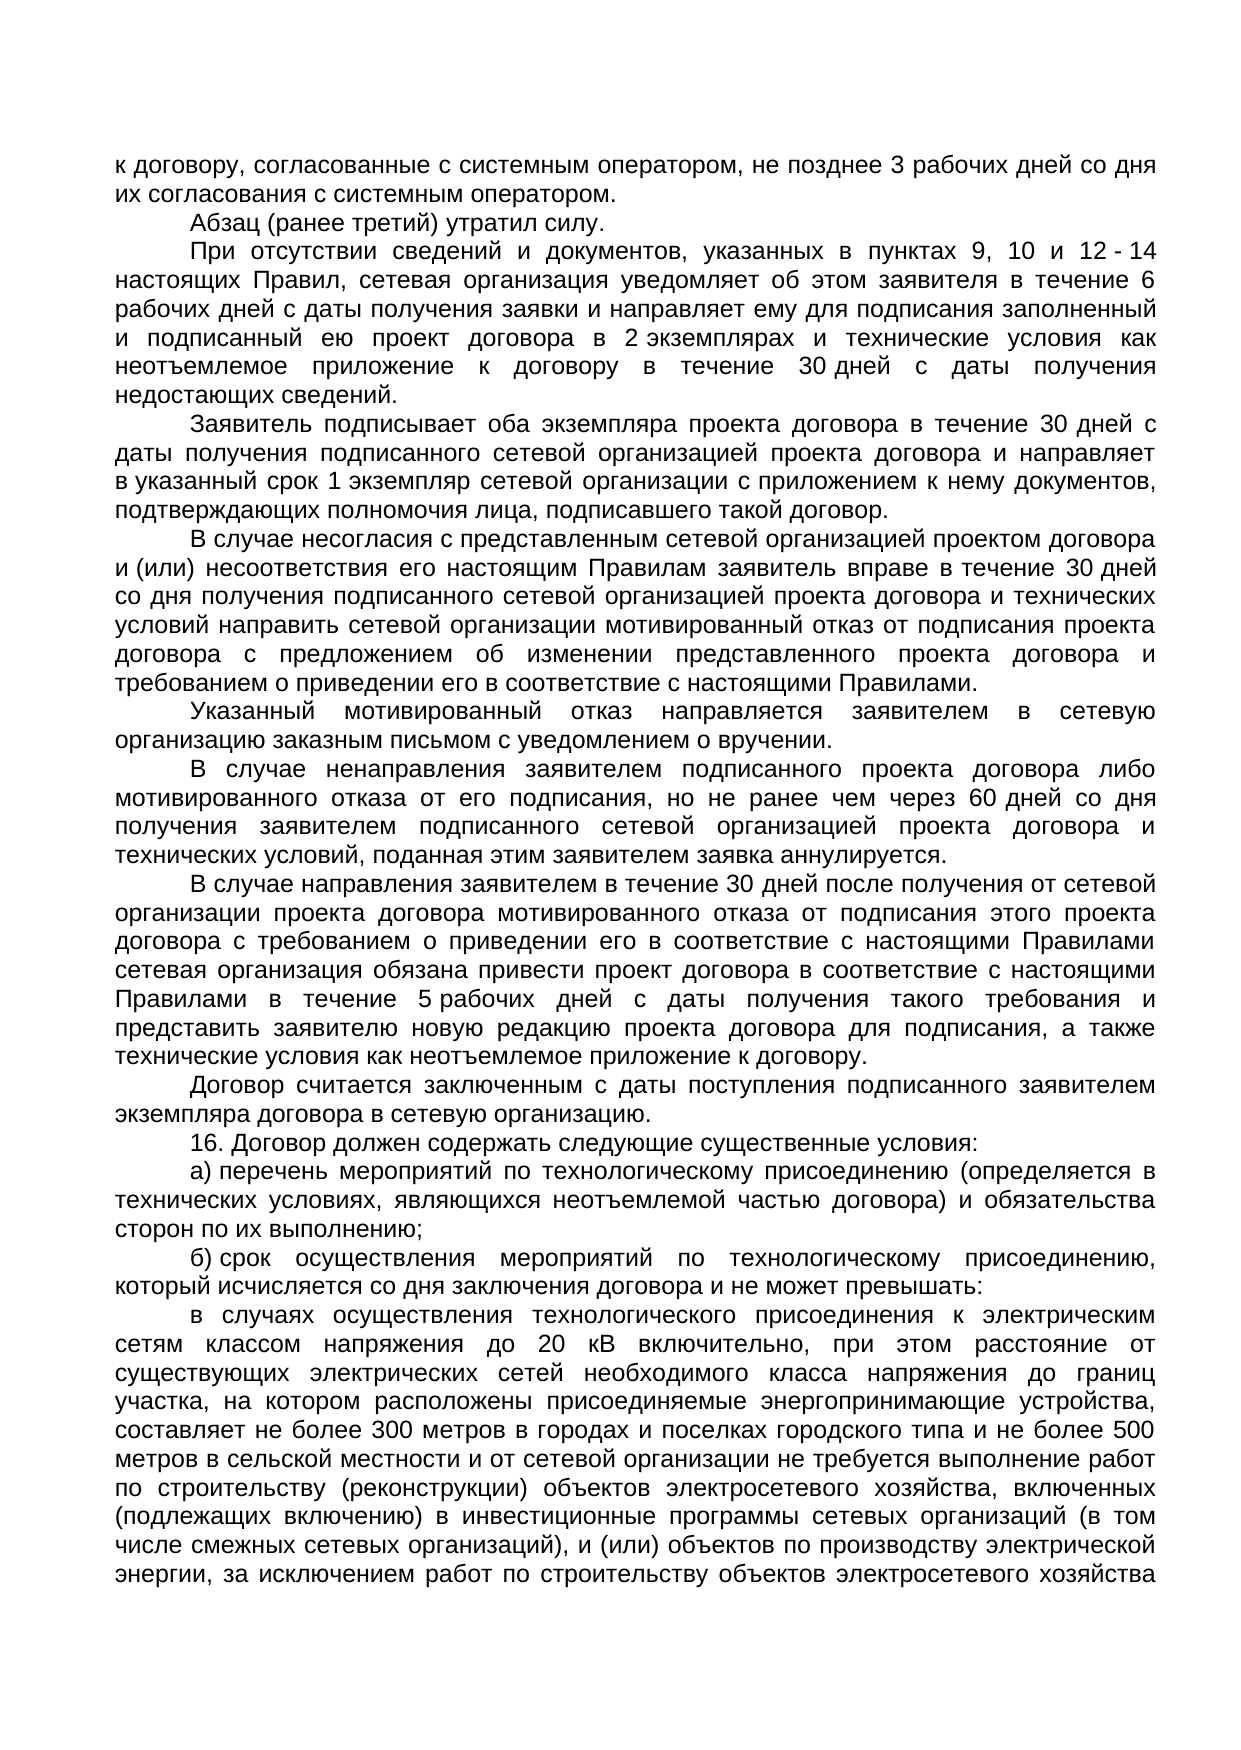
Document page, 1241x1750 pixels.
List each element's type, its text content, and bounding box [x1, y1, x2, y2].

text 16. Договор должен содержать следующие существенные условия: [114, 1127, 1157, 1156]
text Договор считается заключенным с даты поступления подписанного заявителем экземпляра договора в сетевую организацию. [114, 1070, 1157, 1127]
text В случае направления заявителем в течение 30 дней после получения от сетевой организации проекта договора мотивированного отказа от подписания этого проекта договора с требованием о приведении его в соответствие с настоящими Правилами сетевая организация обязана привести проект договора в соответствие с настоящими Правилами в течение 5 рабочих дней с даты получения такого требования и представить заявителю новую редакцию проекта договора для подписания, а также технические условия как неотъемлемое приложение к договору. [114, 869, 1157, 1070]
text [114, 1300, 1157, 1587]
text В случае несогласия с представленным сетевой организацией проектом договора и (или) несоответствия его настоящим Правилам заявитель вправе в течение 30 дней со дня получения подписанного сетевой организацией проекта договора и технических условий направить сетевой организации мотивированный отказ от подписания проекта договора с предложением об изменении представленного проекта договора и требованием о приведении его в соответствие с настоящими Правилами. [114, 524, 1157, 696]
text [114, 150, 1157, 207]
text Абзац (ранее третий) утратил силу. [114, 207, 1157, 236]
text Заявитель подписывает оба экземпляра проекта договора в течение 30 дней с даты получения подписанного сетевой организацией проекта договора и направляет в указанный срок 1 экземпляр сетевой организации с приложением к нему документов, подтверждающих полномочия лица, подписавшего такой договор. [114, 409, 1157, 524]
text При отсутствии сведений и документов, указанных в пунктах 9, 10 и 12 - 14 настоящих Правил, сетевая организация уведомляет об этом заявителя в течение 6 рабочих дней с даты получения заявки и направляет ему для подписания заполненный и подписанный ею проект договора в 2 экземплярах и технические условия как неотъемлемое приложение к договору в течение 30 дней с даты получения недостающих сведений. [114, 236, 1157, 409]
text б) срок осуществления мероприятий по технологическому присоединению, который исчисляется со дня заключения договора и не может превышать: [114, 1242, 1157, 1300]
text а) перечень мероприятий по технологическому присоединению (определяется в технических условиях, являющихся неотъемлемой частью договора) и обязательства сторон по их выполнению; [114, 1156, 1157, 1242]
text Указанный мотивированный отказ направляется заявителем в сетевую организацию заказным письмом с уведомлением о вручении. [114, 696, 1157, 754]
text В случае ненаправления заявителем подписанного проекта договора либо мотивированного отказа от его подписания, но не ранее чем через 60 дней со дня получения заявителем подписанного сетевой организацией проекта договора и технических условий, поданная этим заявителем заявка аннулируется. [114, 754, 1157, 869]
